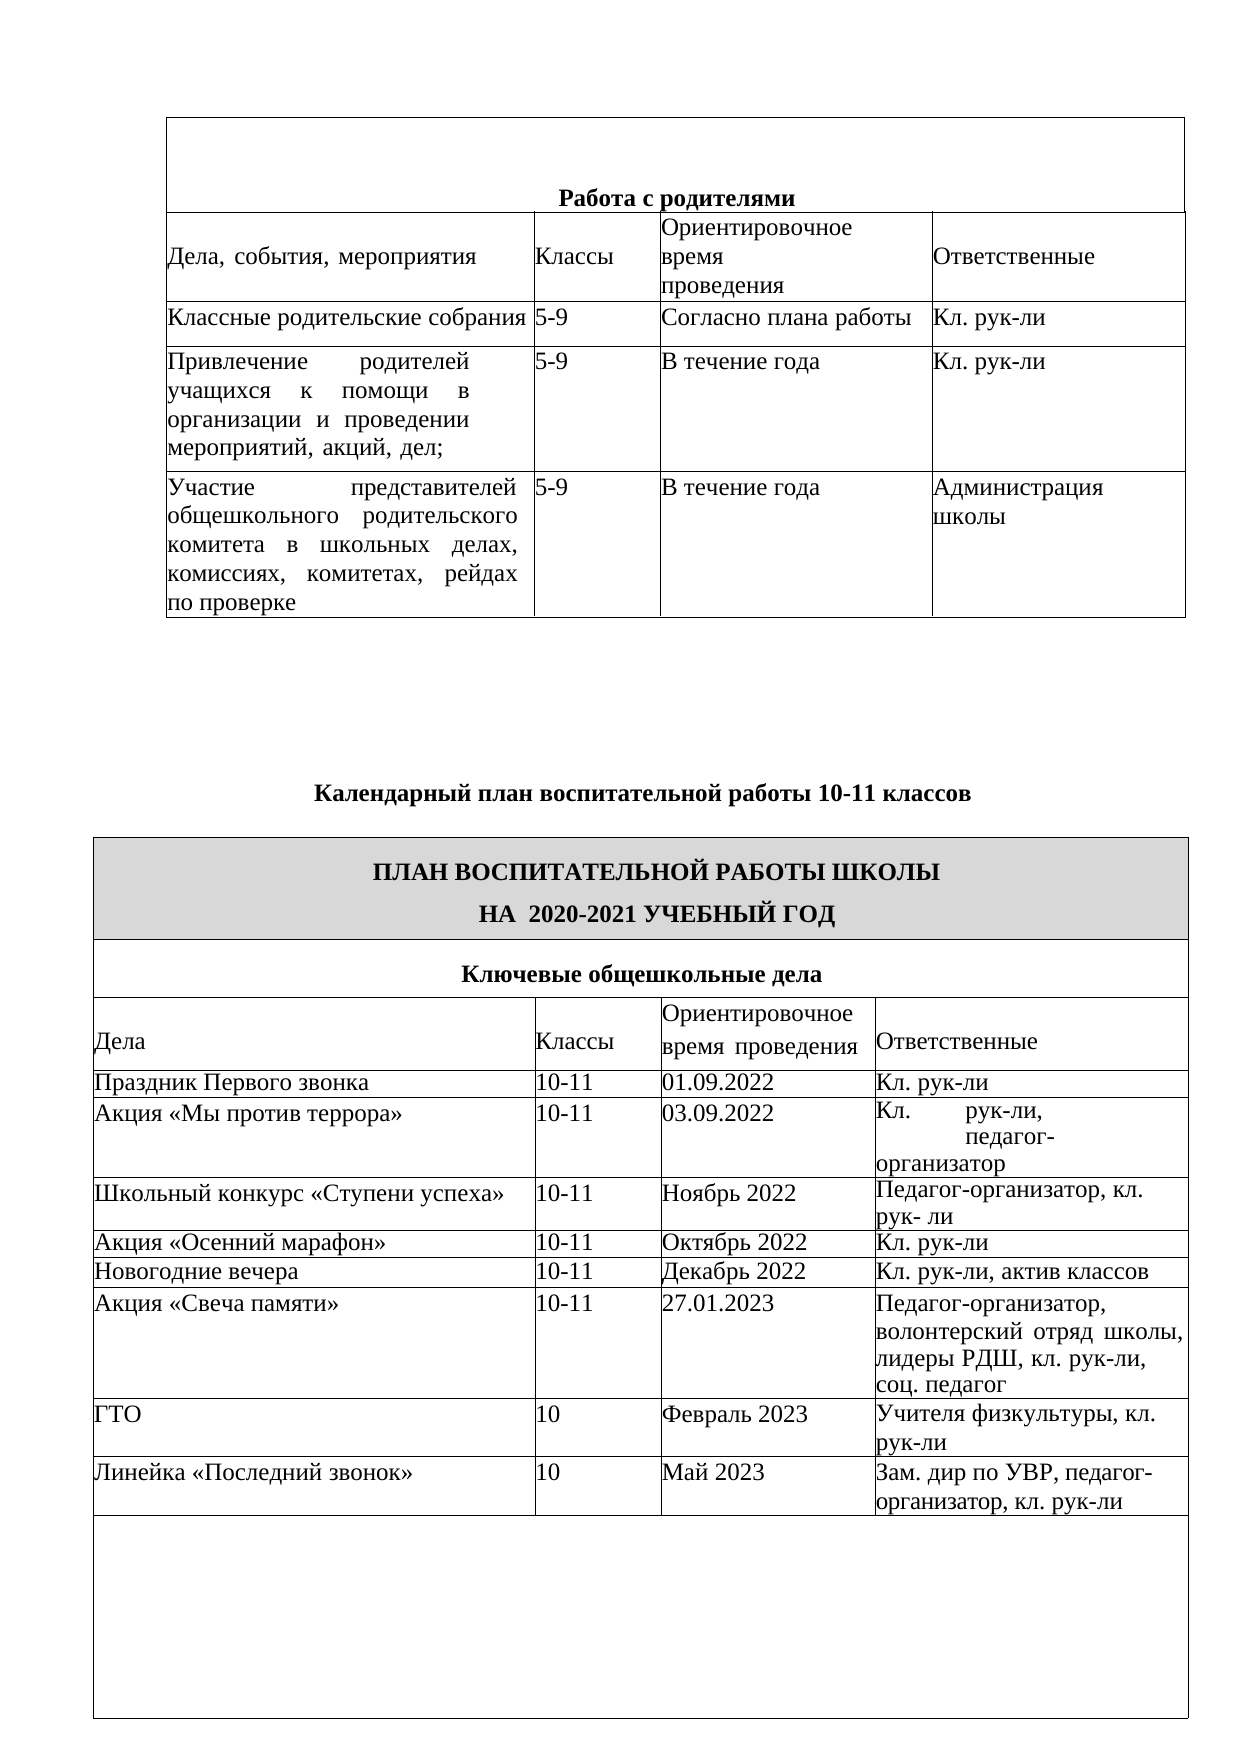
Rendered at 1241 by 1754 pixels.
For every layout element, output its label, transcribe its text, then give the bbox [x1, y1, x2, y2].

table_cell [94, 1516, 1188, 1718]
table_cell Кл. рук-ли [876, 1231, 1188, 1257]
table_cell 10-11 [536, 1178, 661, 1229]
table_cell Акция «Осенний марафон» [94, 1231, 535, 1257]
table_cell Декабрь 2022 [662, 1258, 875, 1286]
table_cell Дела, события, мероприятия [167, 213, 534, 301]
table_cell Октябрь 2022 [662, 1231, 875, 1257]
table_cell Кл. рук-ли [933, 347, 1185, 471]
table_cell Работа с родителями [167, 118, 1184, 211]
table_cell Учителя физкультуры, кл. рук-ли [876, 1399, 1188, 1456]
table_cell Классные родительские собрания [167, 302, 534, 346]
table_cell 10-11 [536, 1288, 661, 1398]
text Календарный план воспитательной работы 10-11 классов [314, 778, 1240, 807]
table_cell Кл. рук-ли [933, 302, 1185, 346]
table_cell Акция «Мы против террора» [94, 1098, 535, 1176]
table_cell Классы [535, 213, 660, 301]
table_cell Кл. рук-ли [876, 1071, 1188, 1097]
table_cell Кл. рук-ли, педагог- организатор [876, 1098, 1188, 1176]
table_cell Педагог-организатор, волонтерский отряд школы, лидеры РДШ, кл. рук-ли, соц. педагог [876, 1288, 1188, 1398]
table_cell Ключевые общешкольные дела [94, 940, 1188, 997]
table_cell Кл. рук-ли, актив классов [876, 1258, 1188, 1286]
table_cell 27.01.2023 [662, 1288, 875, 1398]
table_cell Педагог-организатор, кл. рук- ли [876, 1178, 1188, 1229]
table_cell Новогодние вечера [94, 1258, 535, 1286]
table_cell Участие представителей общешкольного родительского комитета в школьных делах, комиссиях, комитетах, рейдах по проверке [167, 472, 534, 616]
table_cell ГТО [94, 1399, 535, 1456]
table_cell Зам. дир по УВР, педагог-организатор, кл. рук-ли [876, 1457, 1188, 1514]
table_cell Классы [536, 998, 661, 1070]
table_cell Привлечение родителей учащихся к помощи в организации и проведении мероприятий, акций, дел; [167, 347, 534, 471]
table_cell 10 [536, 1457, 661, 1514]
table_cell 01.09.2022 [662, 1071, 875, 1097]
table_cell Ответственные [876, 998, 1188, 1070]
table_cell Согласно плана работы [661, 302, 932, 346]
table_cell 10-11 [536, 1098, 661, 1176]
table_cell 10-11 [536, 1071, 661, 1097]
table_cell Праздник Первого звонка [94, 1071, 535, 1097]
table_cell 5-9 [535, 472, 660, 616]
table_cell 10-11 [536, 1231, 661, 1257]
table_cell Линейка «Последний звонок» [94, 1457, 535, 1514]
table_header ПЛАН ВОСПИТАТЕЛЬНОЙ РАБОТЫ ШКОЛЫ НА 2020-2021 УЧЕБНЫЙ ГОД [94, 838, 1188, 939]
table_cell 03.09.2022 [662, 1098, 875, 1176]
table_cell 5-9 [535, 347, 660, 471]
table_cell Май 2023 [662, 1457, 875, 1514]
table_cell Ориентировочное время проведения [662, 998, 875, 1070]
table_cell 10 [536, 1399, 661, 1456]
table_cell 5-9 [535, 302, 660, 346]
table_cell Ноябрь 2022 [662, 1178, 875, 1229]
table_cell Февраль 2023 [662, 1399, 875, 1456]
table_cell Ответственные [933, 213, 1185, 301]
table_cell Администрация школы [933, 472, 1185, 616]
table_cell В течение года [661, 472, 932, 616]
table_cell В течение года [661, 347, 932, 471]
table_cell Дела [94, 998, 535, 1070]
table_cell Ориентировочное время проведения [661, 213, 932, 301]
table_cell Акция «Свеча памяти» [94, 1288, 535, 1398]
table_cell 10-11 [536, 1258, 661, 1286]
table_cell Школьный конкурс «Ступени успеха» [94, 1178, 535, 1229]
